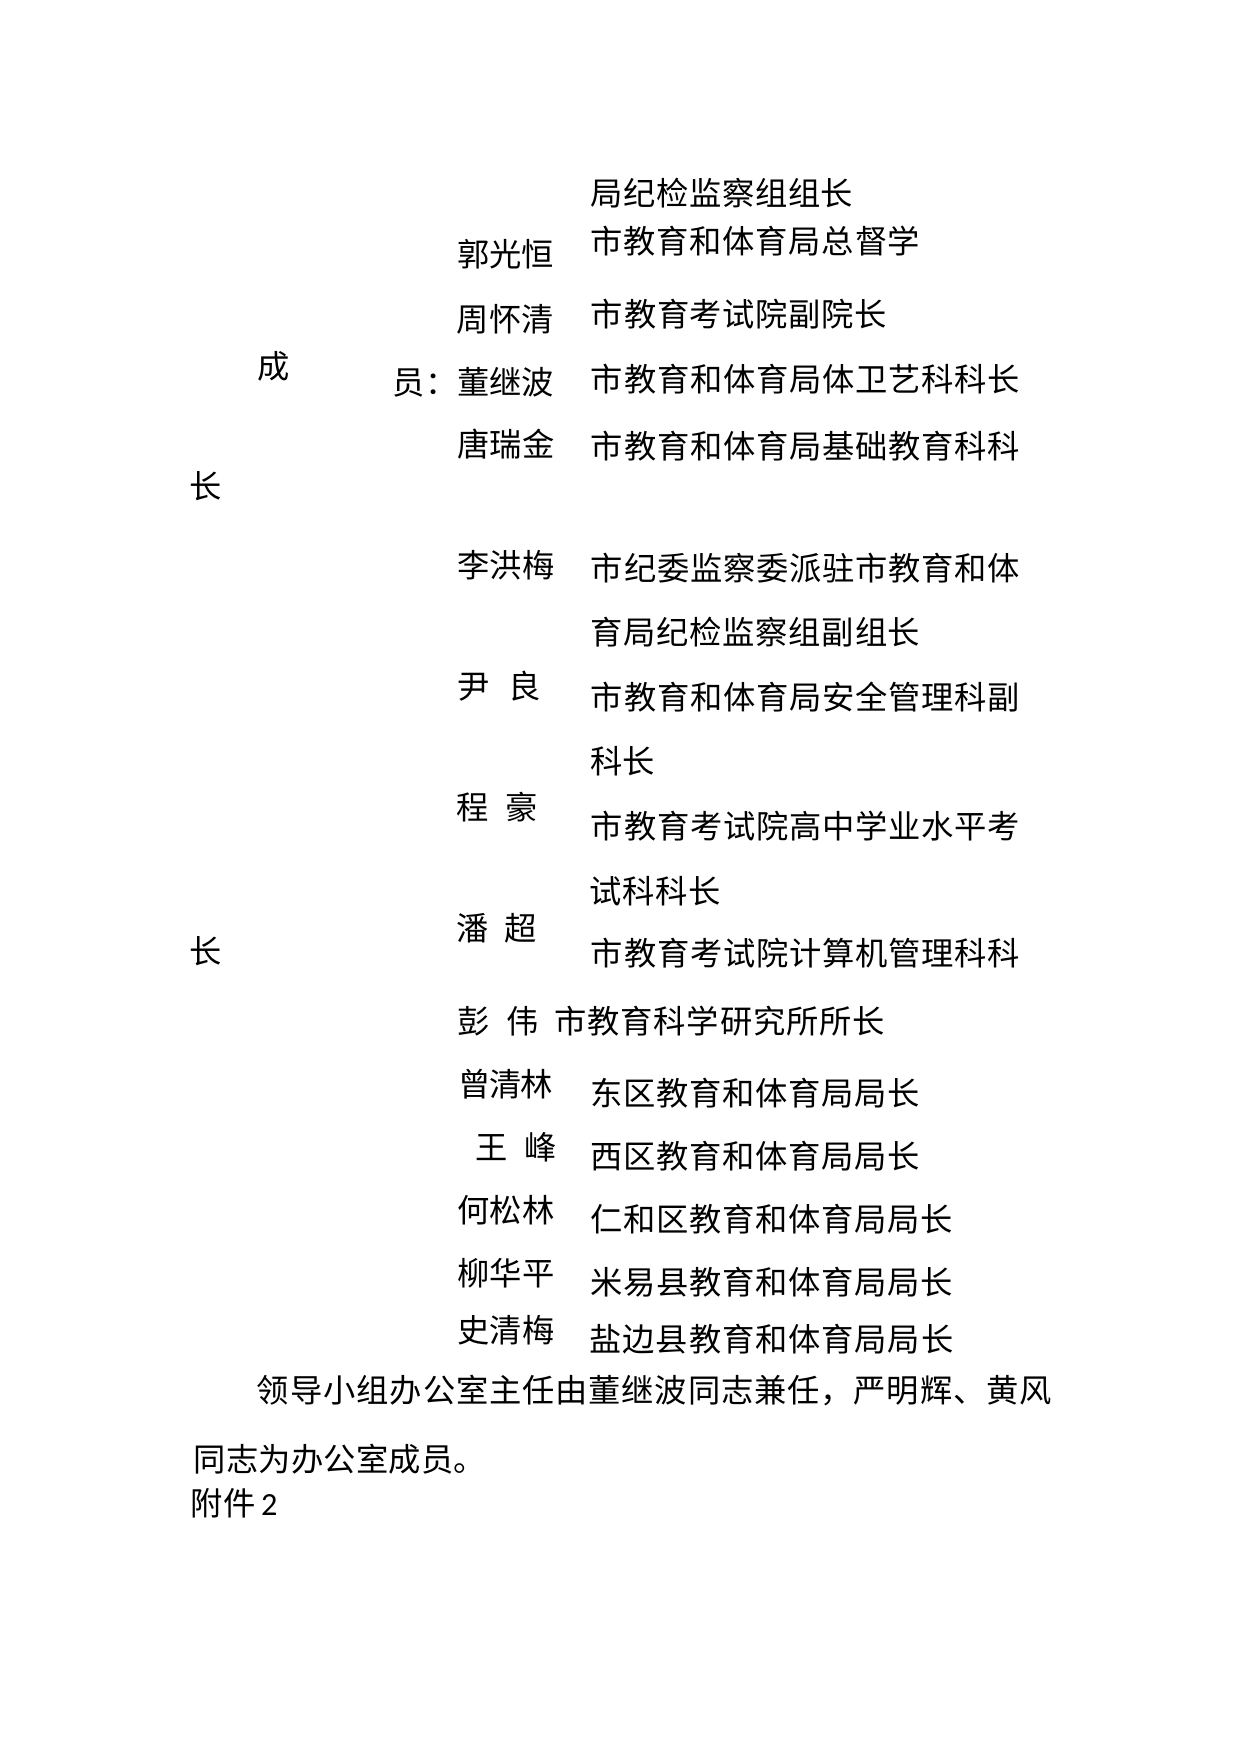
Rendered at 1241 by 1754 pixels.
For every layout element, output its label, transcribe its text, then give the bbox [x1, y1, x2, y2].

text 米易县教育和体育局局长 [590, 1259, 1054, 1303]
text 市教育和体育局安全管理科副 科长 [590, 672, 1021, 783]
text 史清梅 [186, 1312, 554, 1350]
text 仁和区教育和体育局局长 [590, 1196, 1054, 1240]
text 李洪梅 [457, 542, 579, 586]
text 市教育考试院计算机管理科科 [591, 930, 1054, 974]
text 曾清林 [186, 1061, 554, 1106]
text 东区教育和体育局局长 [590, 1070, 1054, 1114]
text 柳华平 [186, 1250, 554, 1294]
text 同志为办公室成员。 [193, 1442, 1054, 1479]
text 程 豪 [457, 784, 579, 828]
text 市教育考试院高中学业水平考 试科科长 [589, 801, 1021, 912]
text 彭 伟 市教育科学研究所所长 [457, 998, 1054, 1042]
text 郭光恒 周怀清 [457, 229, 554, 341]
text 员：董继波 [392, 359, 579, 403]
text 成 [257, 343, 382, 387]
text 盐边县教育和体育局局长 [589, 1322, 1054, 1359]
text 潘 超 [456, 905, 579, 949]
text 市纪委监察委派驻市教育和体 育局纪检监察组副组长 [591, 543, 1021, 654]
text 市教育考试院副院长 [591, 291, 1054, 335]
text 长 [189, 463, 382, 508]
text 何松林 [186, 1187, 554, 1231]
text 尹 良 [457, 663, 579, 707]
text 领导小组办公室主任由董继波同志兼任，严明辉、黄风 [256, 1383, 1054, 1442]
text 长 [189, 933, 382, 971]
text 市教育和体育局总督学 [591, 233, 1054, 291]
text 西区教育和体育局局长 [590, 1133, 1054, 1177]
text 王 峰 [186, 1124, 556, 1168]
text 市教育和体育局体卫艺科科长 市教育和体育局基础教育科科 [591, 354, 1021, 468]
text 唐瑞金 [457, 421, 579, 465]
text 局纪检监察组组长 [590, 170, 1054, 214]
